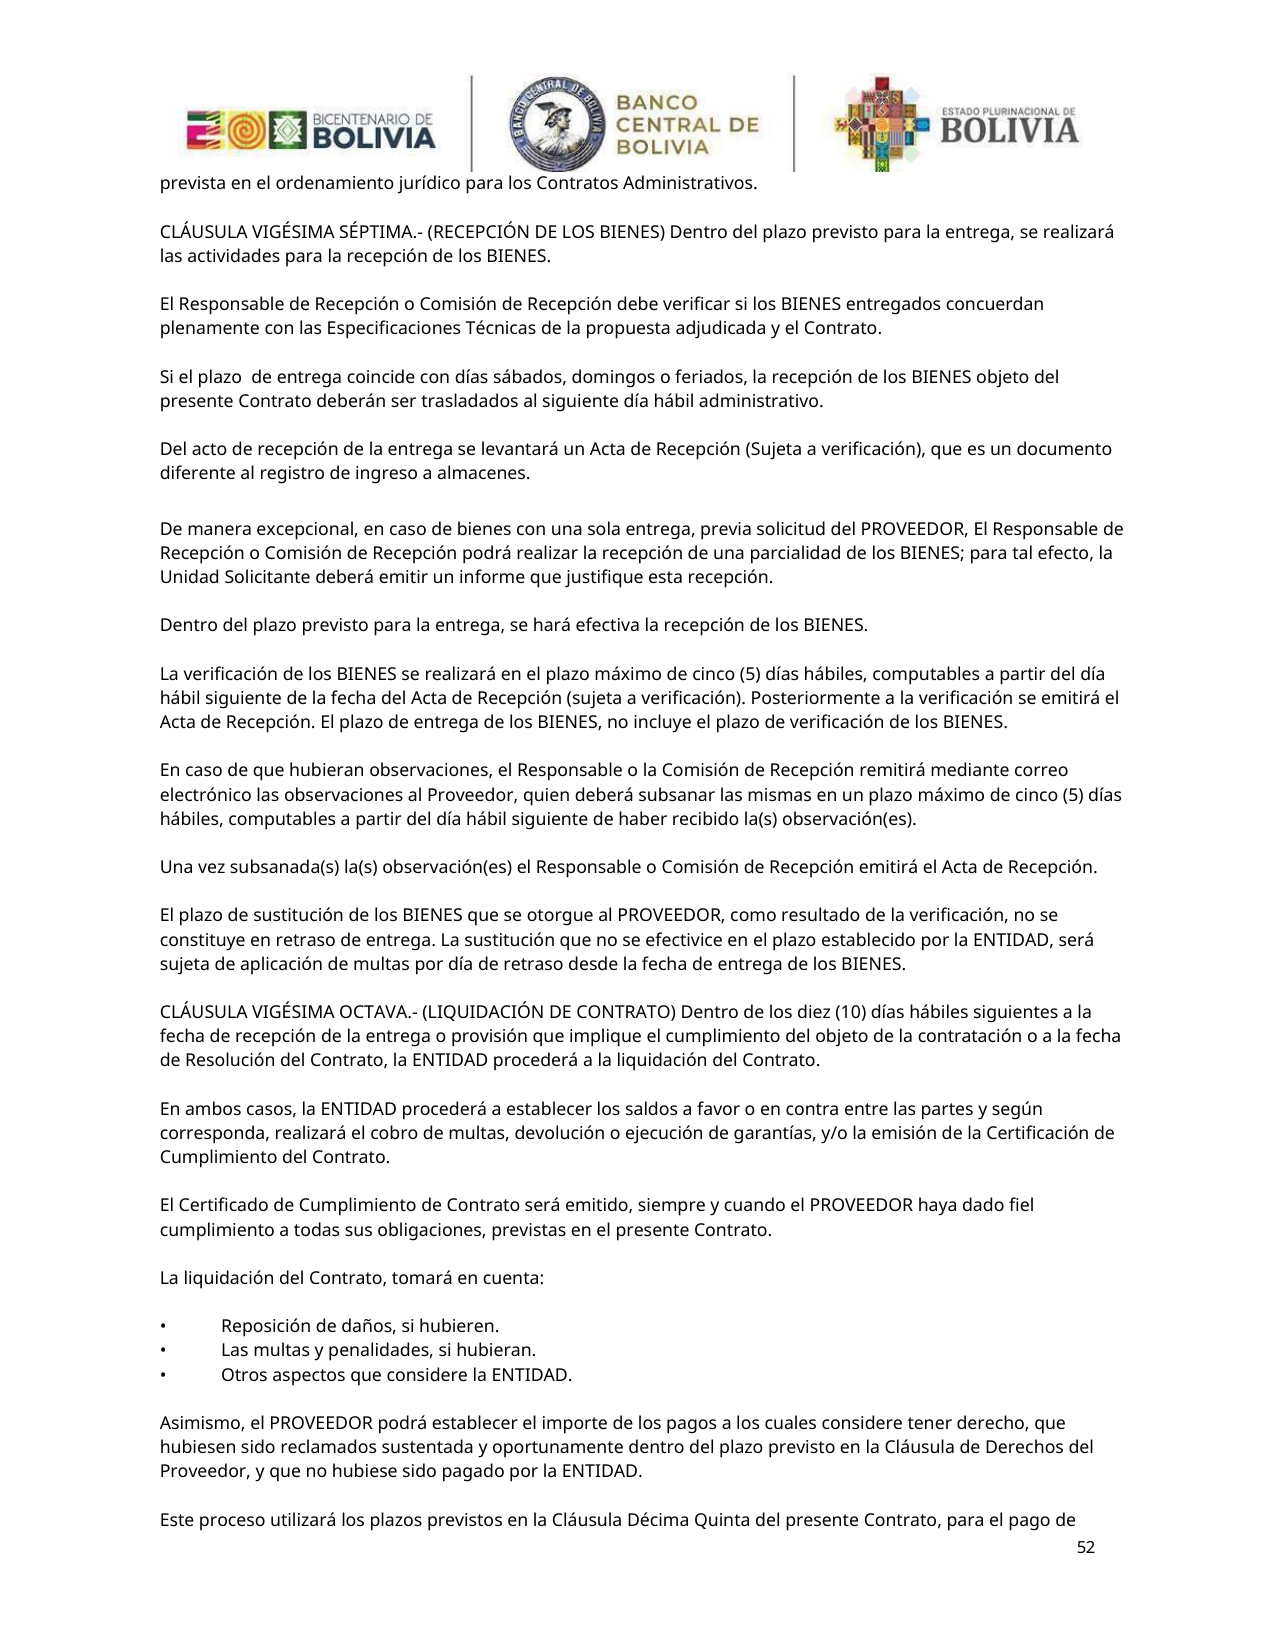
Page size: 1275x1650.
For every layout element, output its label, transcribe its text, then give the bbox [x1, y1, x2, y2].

picture [177, 73, 1084, 171]
text Este proceso utilizará los plazos previstos en la Cláusula Décima Quinta del presente Contrato, para el pago de saldos que existiesen. [159, 1507, 1134, 1531]
text Una vez subsanada(s) la(s) observación(es) el Responsable o Comisión de Recepción emitirá el Acta de Recepción. [159, 854, 1134, 879]
text CLÁUSULA VIGÉSIMA OCTAVA.- (LIQUIDACIÓN DE CONTRATO) Dentro de los diez (10) días hábiles siguientes a la fecha de recepción de la entrega o provisión que implique el cumplimiento del objeto de la contratación o a la fecha de Resolución del Contrato, la ENTIDAD procederá a la liquidación del Contrato. [159, 999, 1134, 1072]
text • Reposición de daños, si hubieren. [159, 1314, 1134, 1338]
text Si el plazo de entrega coincide con días sábados, domingos o feriados, la recepción de los BIENES objeto del presente Contrato deberán ser trasladados al siguiente día hábil administrativo. [159, 364, 1134, 412]
text En caso de que hubieran observaciones, el Responsable o la Comisión de Recepción remitirá mediante correo electrónico las observaciones al Proveedor, quien deberá subsanar las mismas en un plazo máximo de cinco (5) días hábiles, computables a partir del día hábil siguiente de haber recibido la(s) observación(es). [159, 758, 1134, 830]
text La liquidación del Contrato, tomará en cuenta: [159, 1265, 1134, 1289]
text La verificación de los BIENES se realizará en el plazo máximo de cinco (5) días hábiles, computables a partir del día hábil siguiente de la fecha del Acta de Recepción (sujeta a verificación). Posteriormente a la verificación se emitirá el Acta de Recepción. El plazo de entrega de los BIENES, no incluye el plazo de verificación de los BIENES. [159, 661, 1134, 734]
text Asimismo, el PROVEEDOR podrá establecer el importe de los pagos a los cuales considere tener derecho, que hubiesen sido reclamados sustentada y oportunamente dentro del plazo previsto en la Cláusula de Derechos del Proveedor, y que no hubiese sido pagado por la ENTIDAD. [159, 1410, 1134, 1483]
text En ambos casos, la ENTIDAD procederá a establecer los saldos a favor o en contra entre las partes y según corresponda, realizará el cobro de multas, devolución o ejecución de garantías, y/o la emisión de la Certificación de Cumplimiento del Contrato. [159, 1096, 1134, 1169]
text El plazo de sustitución de los BIENES que se otorgue al PROVEEDOR, como resultado de la verificación, no se constituye en retraso de entrega. La sustitución que no se efectivice en el plazo establecido por la ENTIDAD, será sujeta de aplicación de multas por día de retraso desde la fecha de entrega de los BIENES. [159, 903, 1134, 975]
text • Las multas y penalidades, si hubieran. [159, 1338, 1134, 1362]
text El Certificado de Cumplimiento de Contrato será emitido, siempre y cuando el PROVEEDOR haya dado fiel cumplimiento a todas sus obligaciones, previstas en el presente Contrato. [159, 1193, 1134, 1241]
text • Otros aspectos que considere la ENTIDAD. [159, 1362, 1134, 1386]
text El Responsable de Recepción o Comisión de Recepción debe verificar si los BIENES entregados concuerdan plenamente con las Especificaciones Técnicas de la propuesta adjudicada y el Contrato. [159, 292, 1134, 340]
text Dentro del plazo previsto para la entrega, se hará efectiva la recepción de los BIENES. [159, 613, 1134, 637]
text CLÁUSULA VIGÉSIMA SÉPTIMA.- (RECEPCIÓN DE LOS BIENES) Dentro del plazo previsto para la entrega, se realizará las actividades para la recepción de los BIENES. [159, 219, 1134, 267]
text De manera excepcional, en caso de bienes con una sola entrega, previa solicitud del PROVEEDOR, El Responsable de Recepción o Comisión de Recepción podrá realizar la recepción de una parcialidad de los BIENES; para tal efecto, la Unidad Solicitante deberá emitir un informe que justifique esta recepción. [159, 516, 1134, 589]
text Del acto de recepción de la entrega se levantará un Acta de Recepción (Sujeta a verificación), que es un documento diferente al registro de ingreso a almacenes. [159, 437, 1134, 485]
